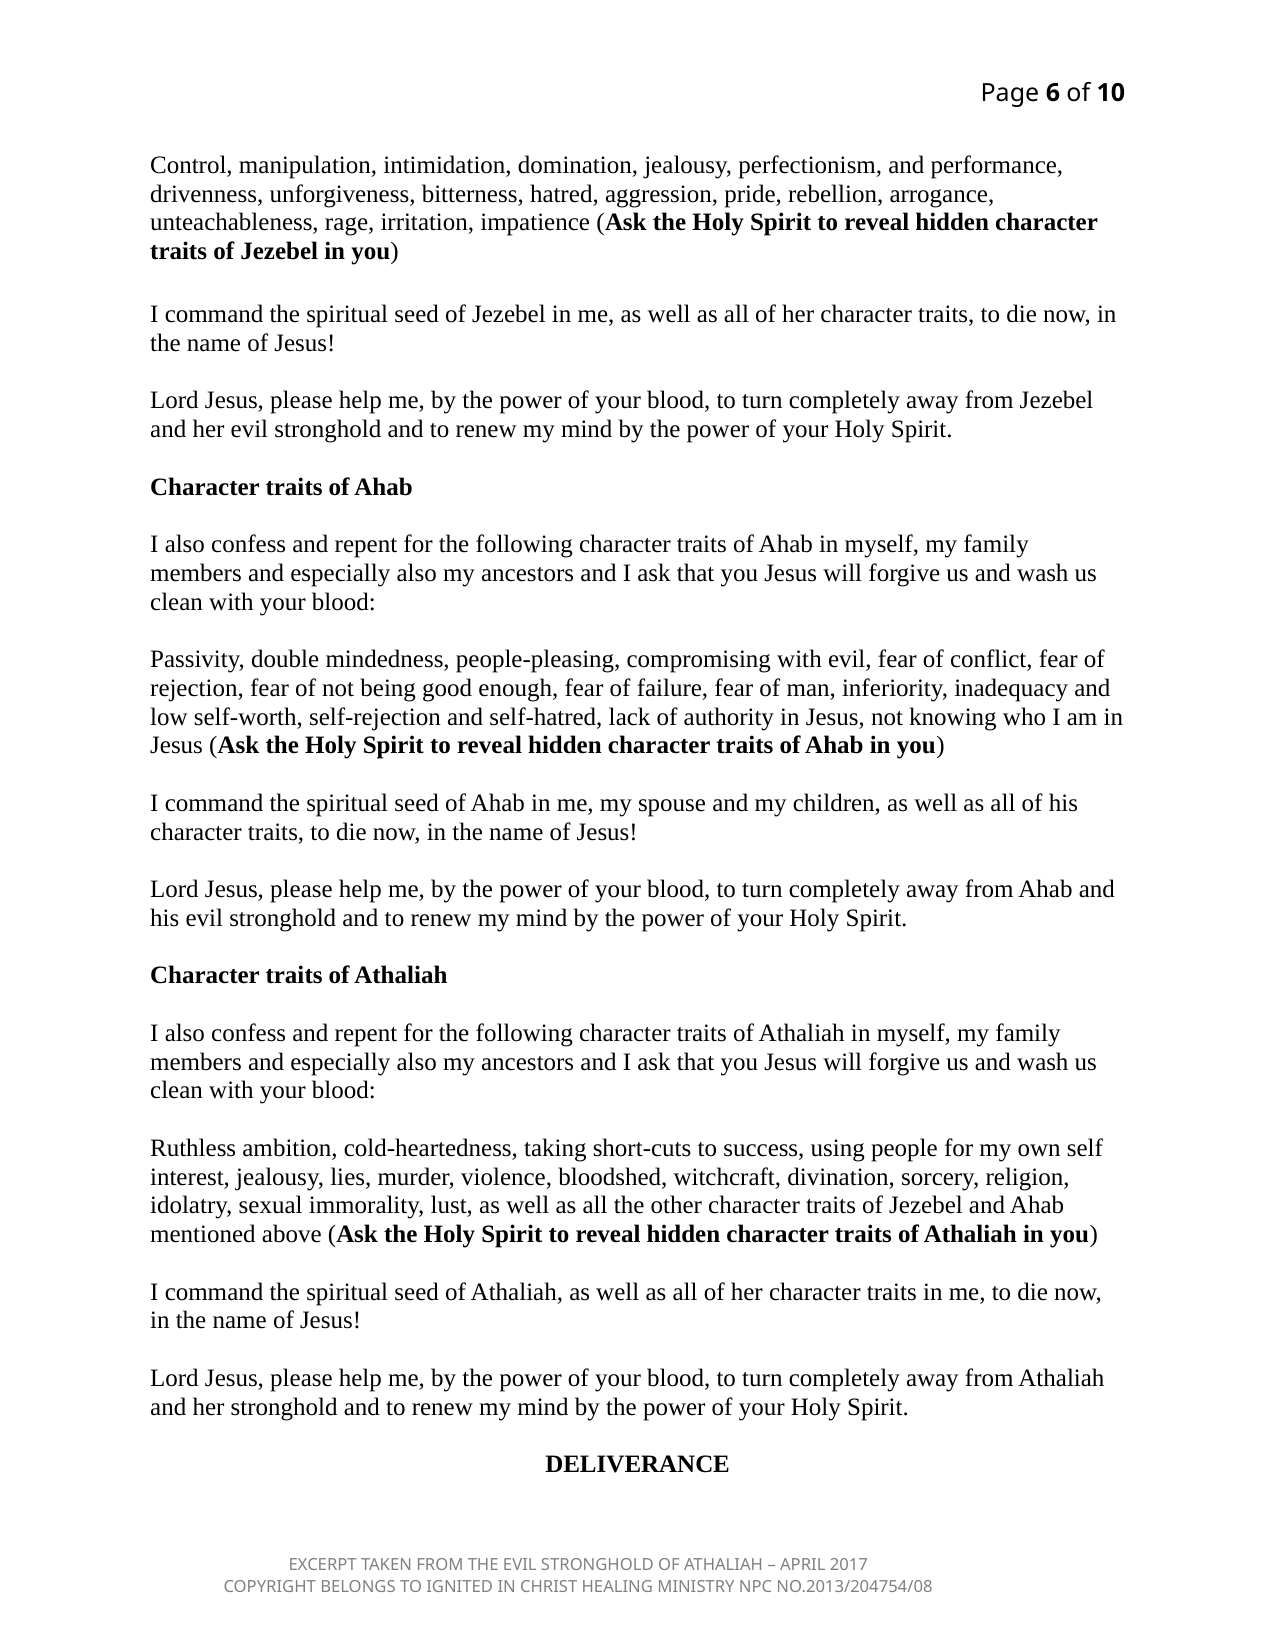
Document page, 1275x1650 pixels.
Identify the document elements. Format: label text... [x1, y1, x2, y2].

text Lord Jesus, please help me, by the power of your blood, to turn completely away from Ahab and [150, 874, 1125, 903]
text mentioned above (Ask the Holy Spirit to reveal hidden character traits of Athaliah in you) [150, 1219, 1125, 1248]
text the name of Jesus! [150, 328, 1125, 357]
text clean with your blood: [150, 1075, 1125, 1104]
text Lord Jesus, please help me, by the power of your blood, to turn completely away from Athaliah and her stronghold and to renew my mind by the power of your Holy Spirit. [150, 1363, 1125, 1420]
text drivenness, unforgiveness, bitterness, hatred, aggression, pride, rebellion, arrogance, [150, 179, 1125, 207]
text I command the spiritual seed of Ahab in me, my spouse and my children, as well as all of his [150, 788, 1125, 817]
text I command the spiritual seed of Jezebel in me, as well as all of her character traits, to die now, in [150, 299, 1125, 328]
text Character traits of Ahab [150, 472, 1125, 500]
text I also confess and repent for the following character traits of Ahab in myself, my family members and especially also my ancestors and I ask that you Jesus will forgive us and wash us clean with your blood: [150, 529, 1125, 615]
text I also confess and repent for the following character traits of Athaliah in myself, my family [150, 1018, 1125, 1047]
text unteachableness, rage, irritation, impatience (Ask the Holy Spirit to reveal hidden character traits of Jezebel in you) [150, 207, 1125, 265]
text interest, jealousy, lies, murder, violence, bloodshed, witchcraft, divination, sorcery, religion, [150, 1162, 1125, 1190]
text rejection, fear of not being good enough, fear of failure, fear of man, inferiority, inadequacy and [150, 673, 1125, 702]
text Control, manipulation, intimidation, domination, jealousy, perfectionism, and performance, [150, 150, 1125, 179]
text his evil stronghold and to renew my mind by the power of your Holy Spirit. [150, 903, 1125, 932]
text Ruthless ambition, cold-heartedness, taking short-cuts to success, using people for my own self [150, 1133, 1125, 1162]
text character traits, to die now, in the name of Jesus! [150, 817, 1125, 845]
text I command the spiritual seed of Athaliah, as well as all of her character traits in me, to die now, in the name of Jesus! [150, 1277, 1125, 1334]
text members and especially also my ancestors and I ask that you Jesus will forgive us and wash us [150, 1047, 1125, 1075]
text and her evil stronghold and to renew my mind by the power of your Holy Spirit. [150, 414, 1125, 443]
text Passivity, double mindedness, people-pleasing, compromising with evil, fear of conflict, fear of [150, 644, 1125, 673]
text low self-worth, self-rejection and self-hatred, lack of authority in Jesus, not knowing who I am in [150, 702, 1125, 730]
text idolatry, sexual immorality, lust, as well as all the other character traits of Jezebel and Ahab [150, 1190, 1125, 1219]
text DELIVERANCE [150, 1449, 1125, 1478]
text Character traits of Athaliah [150, 960, 1125, 989]
text Lord Jesus, please help me, by the power of your blood, to turn completely away from Jezebel [150, 385, 1125, 414]
text Jesus (Ask the Holy Spirit to reveal hidden character traits of Ahab in you) [150, 730, 1125, 759]
